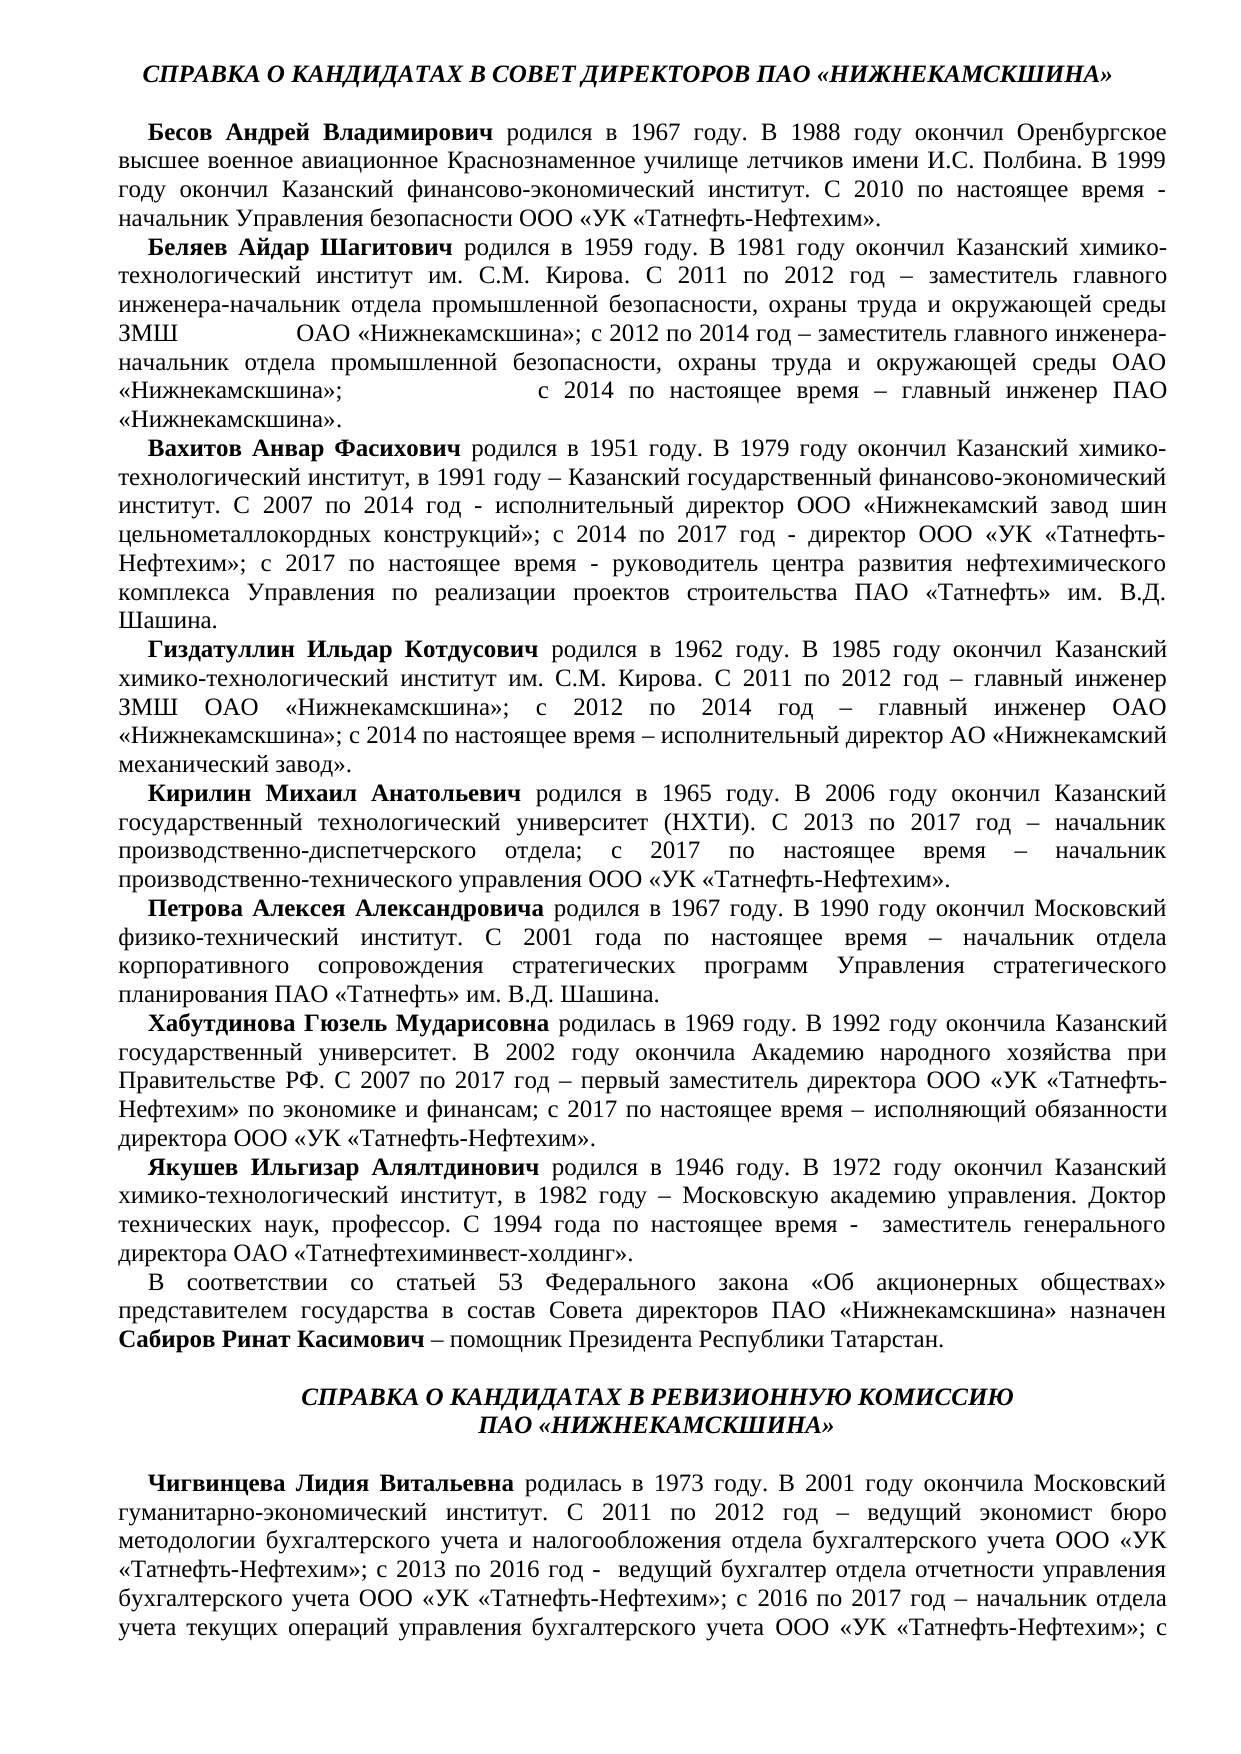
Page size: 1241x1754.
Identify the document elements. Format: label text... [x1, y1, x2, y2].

text Бесов Андрей Владимирович родился в 1967 году. В 1988 году окончил Оренбургское высшее военное авиационное Краснознаменное училище летчиков имени И.С. Полбина. В 1999 году окончил Казанский финансово-экономический институт. С 2010 по настоящее время - начальник Управления безопасности ООО «УК «Татнефть-Нефтехим». [118, 117, 1167, 232]
text Вахитов Анвар Фасихович родился в 1951 году. В 1979 году окончил Казанский химико-технологический институт, в 1991 году – Казанский государственный финансово-экономический институт. С 2007 по 2014 год - исполнительный директор ООО «Нижнекамский завод шин цельнометаллокордных конструкций»; с 2014 по 2017 год - директор ООО «УК «Татнефть-Нефтехим»; с 2017 по настоящее время - руководитель центра развития нефтехимического комплекса Управления по реализации проектов строительства ПАО «Татнефть» им. В.Д. Шашина. [118, 433, 1167, 634]
text В соответствии со статьей 53 Федерального закона «Об акционерных обществах» представителем государства в состав Совета директоров ПАО «Нижнекамскшина» назначен Сабиров Ринат Касимович – помощник Президента Республики Татарстан. [118, 1267, 1167, 1353]
text СПРАВКА О КАНДИДАТАХ В РЕВИЗИОННУЮ КОМИССИЮ [118, 1382, 1167, 1410]
text Петрова Алексея Александровича родился в 1967 году. В 1990 году окончил Московский физико-технический институт. С 2001 года по настоящее время – начальник отдела корпоративного сопровождения стратегических программ Управления стратегического планирования ПАО «Татнефть» им. В.Д. Шашина. [118, 893, 1167, 1008]
text СПРАВКА О КАНДИДАТАХ В СОВЕТ ДИРЕКТОРОВ ПАО «НИЖНЕКАМСКШИНА» [118, 59, 1121, 88]
text Кирилин Михаил Анатольевич родился в 1965 году. В 2006 году окончил Казанский государственный технологический университет (НХТИ). С 2013 по 2017 год – начальник производственно-диспетчерского отдела; с 2017 по настоящее время – начальник производственно-технического управления ООО «УК «Татнефть-Нефтехим». [118, 778, 1167, 893]
text Якушев Ильгизар Алялтдинович родился в 1946 году. В 1972 году окончил Казанский химико-технологический институт, в 1982 году – Московскую академию управления. Доктор технических наук, профессор. С 1994 года по настоящее время - заместитель генерального директора ОАО «Татнефтехиминвест-холдинг». [118, 1152, 1167, 1267]
text ПАО «НИЖНЕКАМСКШИНА» [118, 1410, 1167, 1439]
text Гиздатуллин Ильдар Котдусович родился в 1962 году. В 1985 году окончил Казанский химико-технологический институт им. С.М. Кирова. С 2011 по 2012 год – главный инженер ЗМШ ОАО «Нижнекамскшина»; с 2012 по 2014 год – главный инженер ОАО «Нижнекамскшина»; с 2014 по настоящее время – исполнительный директор АО «Нижнекамский механический завод». [118, 634, 1167, 778]
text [118, 1468, 1167, 1640]
text Беляев Айдар Шагитович родился в 1959 году. В 1981 году окончил Казанский химико-технологический институт им. С.М. Кирова. С 2011 по 2012 год – заместитель главного инженера-начальник отдела промышленной безопасности, охраны труда и окружающей среды ЗМШ ОАО «Нижнекамскшина»; с 2012 по 2014 год – заместитель главного инженера-начальник отдела промышленной безопасности, охраны труда и окружающей среды ОАО «Нижнекамскшина»; с 2014 по настоящее время – главный инженер ПАО «Нижнекамскшина». [118, 232, 1167, 433]
text Хабутдинова Гюзель Мударисовна родилась в 1969 году. В 1992 году окончила Казанский государственный университет. В 2002 году окончила Академию народного хозяйства при Правительстве РФ. С 2007 по 2017 год – первый заместитель директора ООО «УК «Татнефть-Нефтехим» по экономике и финансам; с 2017 по настоящее время – исполняющий обязанности директора ООО «УК «Татнефть-Нефтехим». [118, 1008, 1167, 1152]
